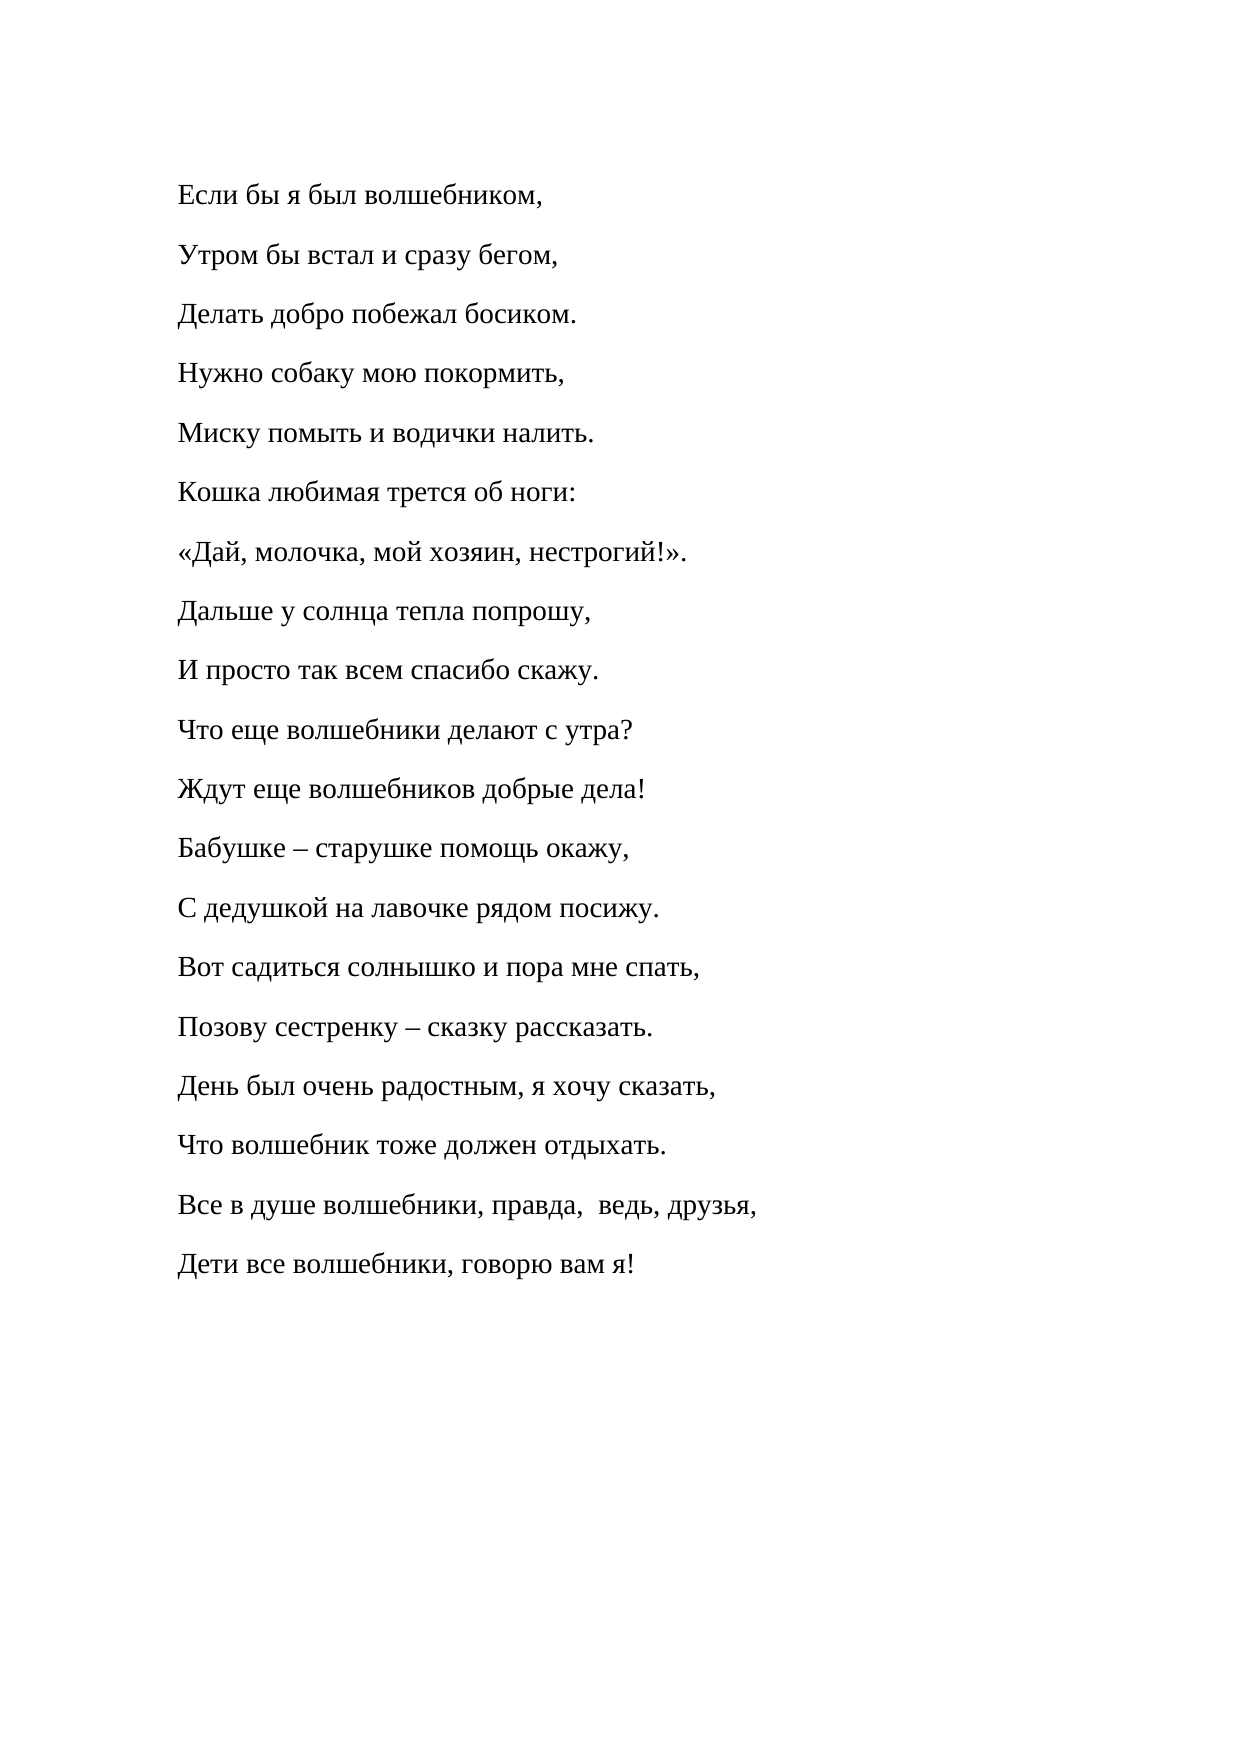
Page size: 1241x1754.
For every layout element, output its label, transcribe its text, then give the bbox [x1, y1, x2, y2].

text Бабушке – старушке помощь окажу, [177, 831, 1093, 864]
text Ждут еще волшебников добрые дела! [177, 771, 1093, 805]
text Что еще волшебники делают с утра? [177, 712, 1093, 745]
text Миску помыть и водички налить. [177, 415, 1093, 448]
text Нужно собаку мою покормить, [177, 356, 1093, 389]
text Позову сестренку – сказку рассказать. [177, 1009, 1093, 1042]
text С дедушкой на лавочке рядом посижу. [177, 890, 1093, 923]
text Если бы я был волшебником, [177, 177, 1093, 211]
text И просто так всем спасибо скажу. [177, 652, 1093, 686]
text Дальше у солнца тепла попрошу, [177, 593, 1093, 627]
text Кошка любимая трется об ноги: [177, 474, 1093, 508]
text Вот садиться солнышко и пора мне спать, [177, 949, 1093, 983]
text Дети все волшебники, говорю вам я! [177, 1246, 1093, 1280]
text «Дай, молочка, мой хозяин, нестрогий!». [177, 534, 1093, 567]
text Что волшебник тоже должен отдыхать. [177, 1127, 1093, 1161]
text Делать добро побежал босиком. [177, 296, 1093, 330]
text Все в душе волшебники, правда, ведь, друзья, [177, 1187, 1093, 1220]
text Утром бы встал и сразу бегом, [177, 237, 1093, 270]
text День был очень радостным, я хочу сказать, [177, 1068, 1093, 1102]
